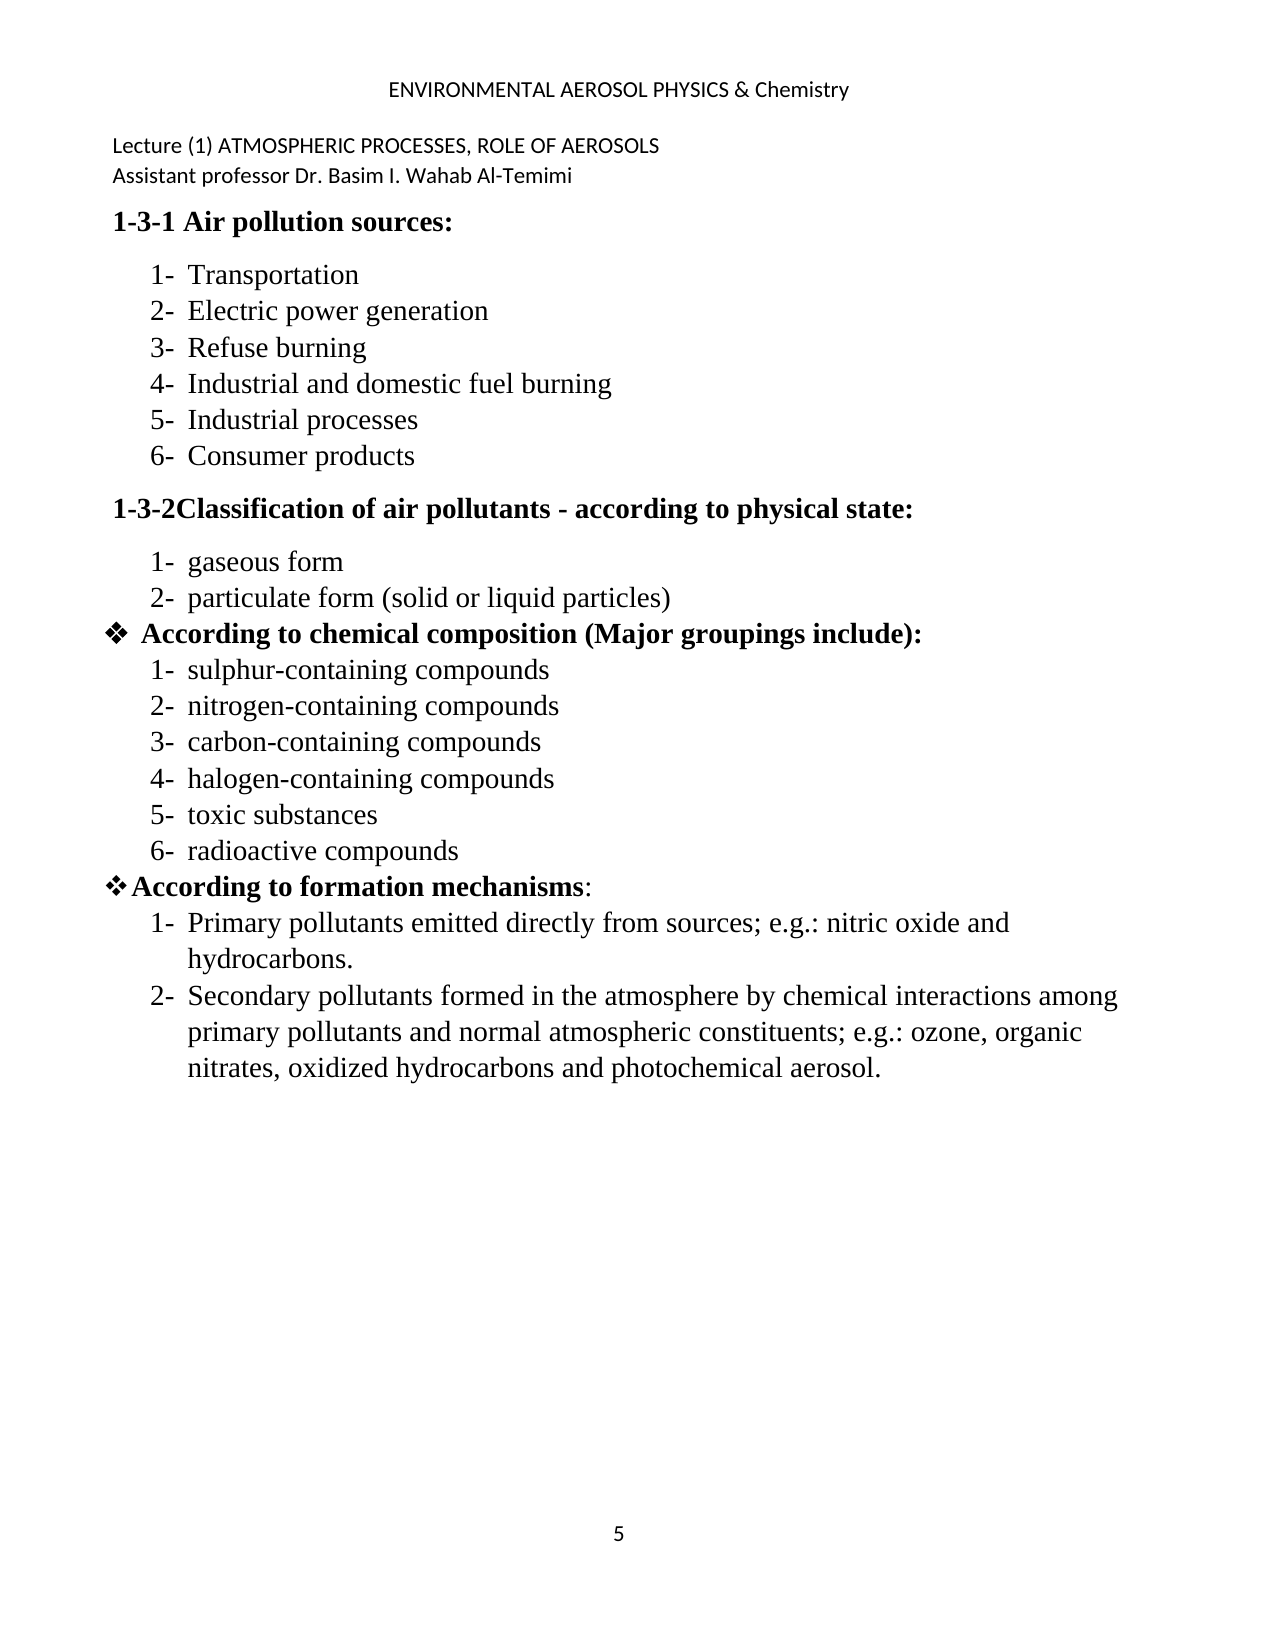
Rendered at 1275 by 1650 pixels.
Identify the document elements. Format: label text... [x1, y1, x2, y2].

text 1-3-2Classification of air pollutants - according to physical state: [112, 491, 1125, 524]
list nitrogen-containing compounds [150, 688, 1125, 722]
list halogen-containing compounds [150, 761, 1125, 794]
list Consumer products [150, 438, 1125, 472]
list According to formation mechanisms: [103, 869, 1125, 903]
list carbon-containing compounds [150, 724, 1125, 758]
list particulate form (solid or liquid particles) [150, 580, 1125, 613]
list Electric power generation [150, 293, 1125, 327]
list Primary pollutants emitted directly from sources; e.g.: nitric oxide and hydrocarbons. [150, 905, 1125, 975]
list Secondary pollutants formed in the atmosphere by chemical interactions among primary pollutants and normal atmospheric constituents; e.g.: ozone, organic nitrates, oxidized hydrocarbons and photochemical aerosol. [150, 978, 1125, 1083]
list radioactive compounds [150, 833, 1125, 867]
list toxic substances [150, 797, 1125, 830]
list Industrial processes [150, 402, 1125, 436]
list Transportation [150, 257, 1125, 291]
list sulphur-containing compounds [150, 652, 1125, 686]
list According to chemical composition (Major groupings include): [103, 616, 1125, 650]
text 1-3-1 Air pollution sources: [112, 204, 1125, 238]
list gaseous form [150, 544, 1125, 577]
list Industrial and domestic fuel burning [150, 366, 1125, 399]
list Refuse burning [150, 330, 1125, 363]
